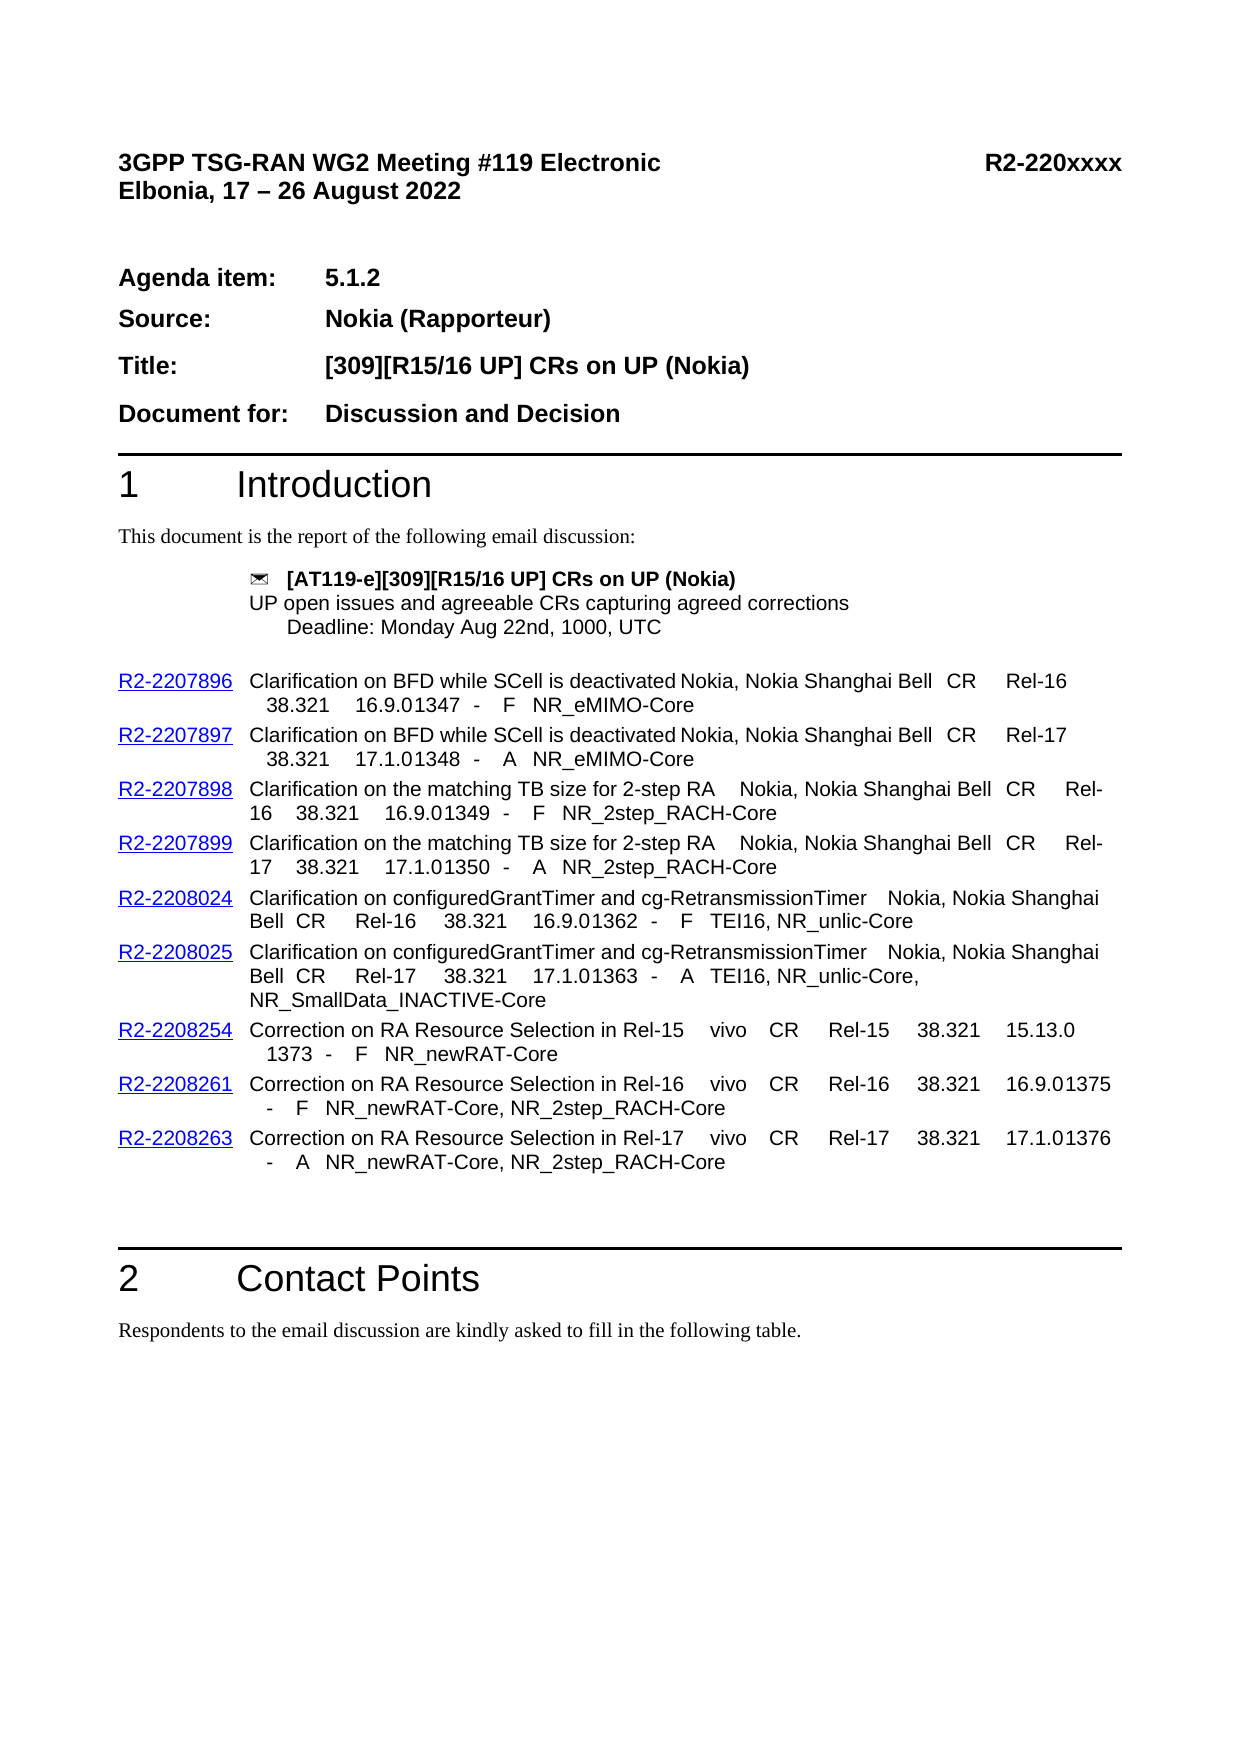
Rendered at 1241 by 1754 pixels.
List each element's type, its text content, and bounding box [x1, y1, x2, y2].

text Document for: Discussion and Decision [118, 399, 1122, 427]
text This document is the report of the following email discussion: [118, 524, 1122, 548]
text 3GPP TSG-RAN WG2 Meeting #119 Electronic R2-220xxxx [118, 147, 1122, 176]
text Respondents to the email discussion are kindly asked to fill in the following table. [118, 1318, 1122, 1342]
title R2-2208261 Correction on RA Resource Selection in Rel-16 vivo CR Rel-16 38.321 16.9.0 1375 - F NR_newRAT-Core, NR_2step_RACH-Core [118, 1072, 1122, 1120]
title R2-2208263 Correction on RA Resource Selection in Rel-17 vivo CR Rel-17 38.321 17.1.0 1376 - A NR_newRAT-Core, NR_2step_RACH-Core [118, 1126, 1122, 1174]
text Title: [309][R15/16 UP] CRs on UP (Nokia) [118, 351, 1122, 380]
title R2-2208025 Clarification on configuredGrantTimer and cg-RetransmissionTimer Nokia, Nokia Shanghai Bell CR Rel-17 38.321 17.1.0 1363 - A TEI16, NR_unlic-Core, NR_SmallData_INACTIVE-Core [118, 939, 1122, 1011]
text [AT119-e][309][R15/16 UP] CRs on UP (Nokia) [249, 567, 1122, 591]
title R2-2208024 Clarification on configuredGrantTimer and cg-RetransmissionTimer Nokia, Nokia Shanghai Bell CR Rel-16 38.321 16.9.0 1362 - F TEI16, NR_unlic-Core [118, 885, 1122, 933]
text Deadline: Monday Aug 22nd, 1000, UTC [287, 614, 1122, 638]
subtitle 2 Contact Points [118, 1250, 1122, 1299]
text Elbonia, 17 – 26 August 2022 [118, 176, 1122, 205]
title R2-2207897 Clarification on BFD while SCell is deactivated Nokia, Nokia Shanghai Bell CR Rel-17 38.321 17.1.0 1348 - A NR_eMIMO-Core [118, 723, 1122, 771]
subtitle 1 Introduction [118, 456, 1122, 505]
text UP open issues and agreeable CRs capturing agreed corrections [249, 591, 1122, 614]
text Agenda item: 5.1.2 [118, 262, 1122, 291]
title R2-2207899 Clarification on the matching TB size for 2-step RA Nokia, Nokia Shanghai Bell CR Rel-17 38.321 17.1.0 1350 - A NR_2step_RACH-Core [118, 831, 1122, 879]
title R2-2207896 Clarification on BFD while SCell is deactivated Nokia, Nokia Shanghai Bell CR Rel-16 38.321 16.9.0 1347 - F NR_eMIMO-Core [118, 669, 1122, 717]
title R2-2208254 Correction on RA Resource Selection in Rel-15 vivo CR Rel-15 38.321 15.13.0 1373 - F NR_newRAT-Core [118, 1018, 1122, 1066]
text Source: Nokia (Rapporteur) [118, 304, 1122, 332]
title R2-2207898 Clarification on the matching TB size for 2-step RA Nokia, Nokia Shanghai Bell CR Rel-16 38.321 16.9.0 1349 - F NR_2step_RACH-Core [118, 777, 1122, 825]
